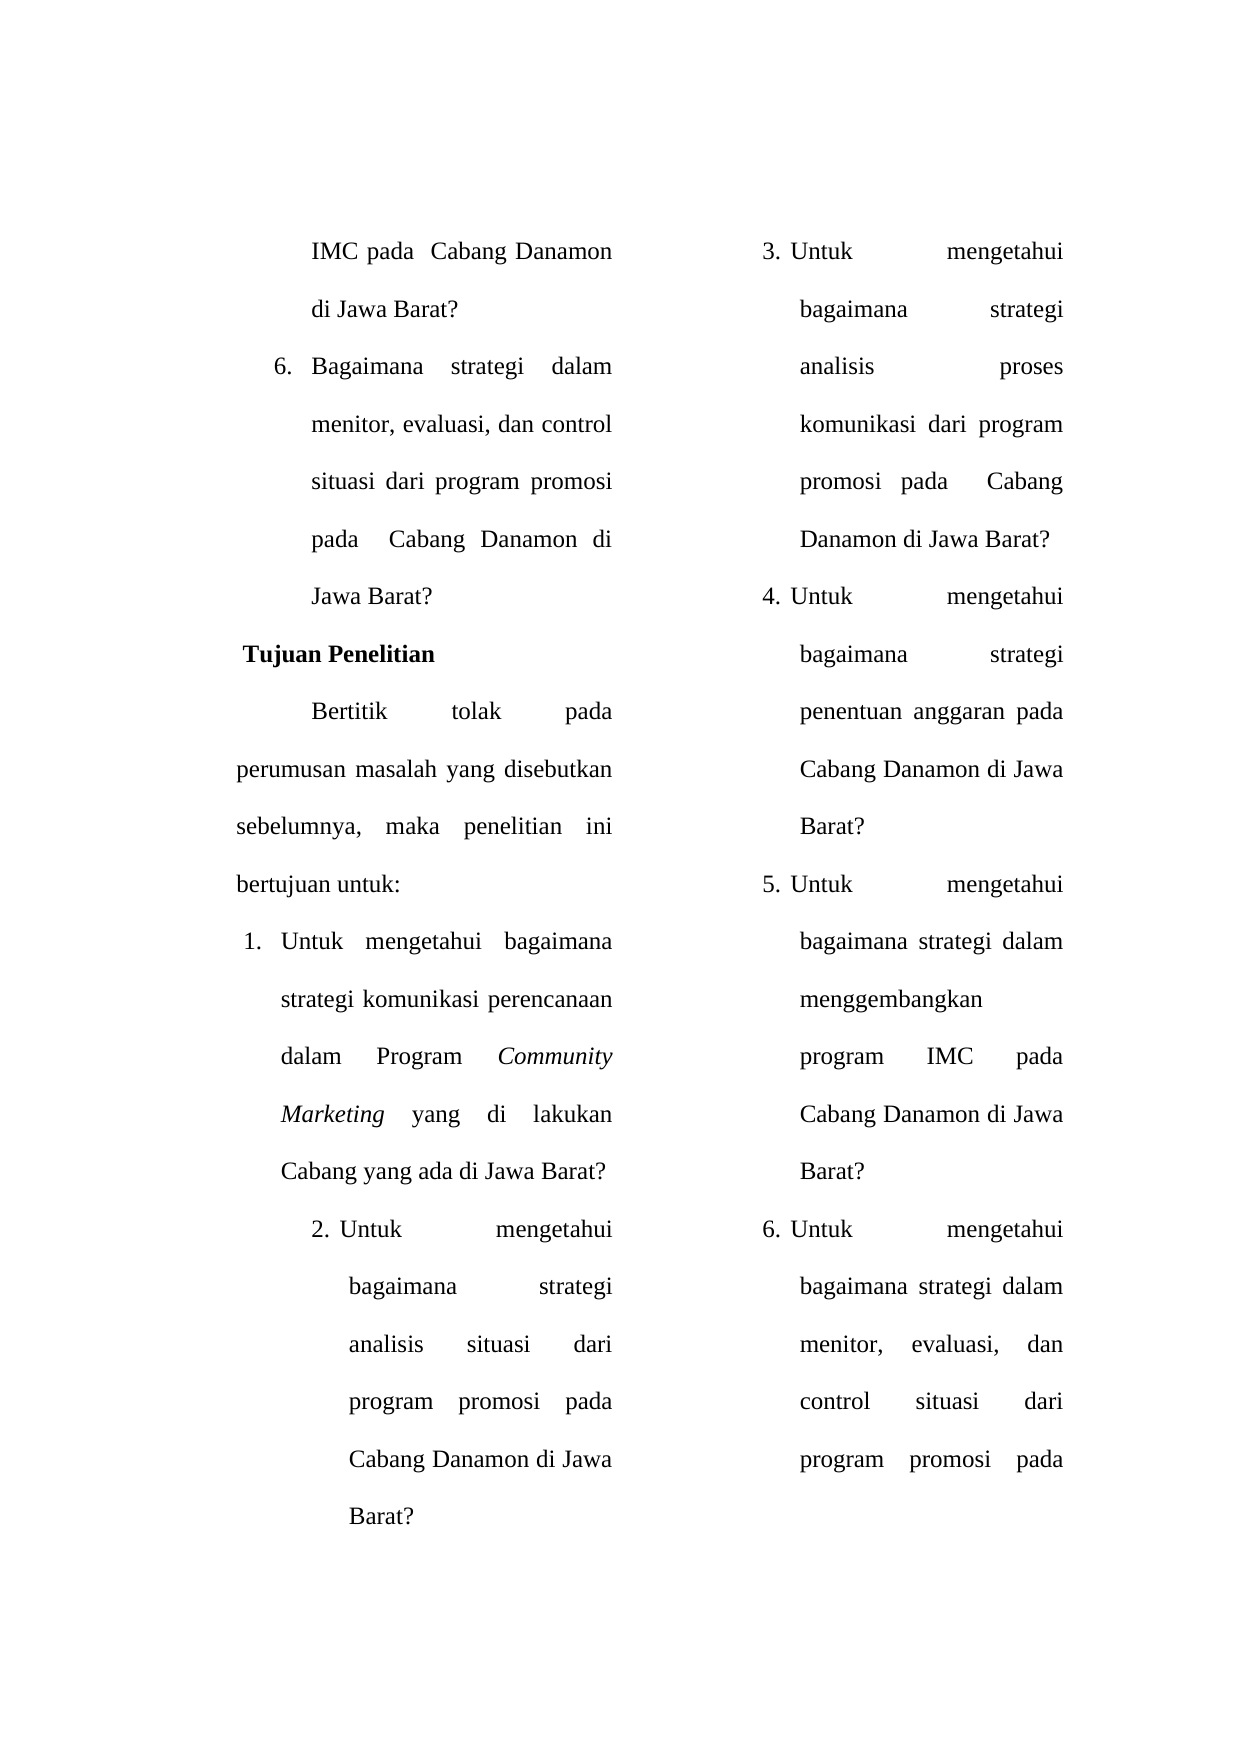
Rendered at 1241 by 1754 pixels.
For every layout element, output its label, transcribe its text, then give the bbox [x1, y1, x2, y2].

list Untuk mengetahui bagaimana strategi analisis situasi dari program promosi pada Cabang Danamon di Jawa Barat? [311, 1214, 612, 1530]
text Tujuan Penelitian [236, 639, 650, 667]
list Bagaimana strategi dalam menggembangkan program IMC pada Cabang Danamon di Jawa Barat? [274, 236, 612, 322]
list Untuk mengetahui bagaimana strategi penentuan anggaran pada Cabang Danamon di Jawa Barat? [762, 581, 1063, 840]
list Untuk mengetahui bagaimana strategi komunikasi perencanaan dalam Program Community Marketing yang di lakukan Cabang yang ada di Jawa Barat? [243, 926, 612, 1185]
list Bagaimana strategi dalam menitor, evaluasi, dan control situasi dari program promosi pada Cabang Danamon di Jawa Barat? [274, 351, 612, 610]
list Untuk mengetahui bagaimana strategi dalam menggembangkan program IMC pada Cabang Danamon di Jawa Barat? [762, 869, 1063, 1185]
list Untuk mengetahui bagaimana strategi dalam menitor, evaluasi, dan control situasi dari program promosi pada Cabang Danamon di Jawa Barat? [762, 1214, 1063, 1472]
text Bertitik tolak pada perumusan masalah yang disebutkan sebelumnya, maka penelitian ini bertujuan untuk: [236, 696, 612, 897]
list Untuk mengetahui bagaimana strategi analisis proses komunikasi dari program promosi pada Cabang Danamon di Jawa Barat? [762, 236, 1063, 552]
